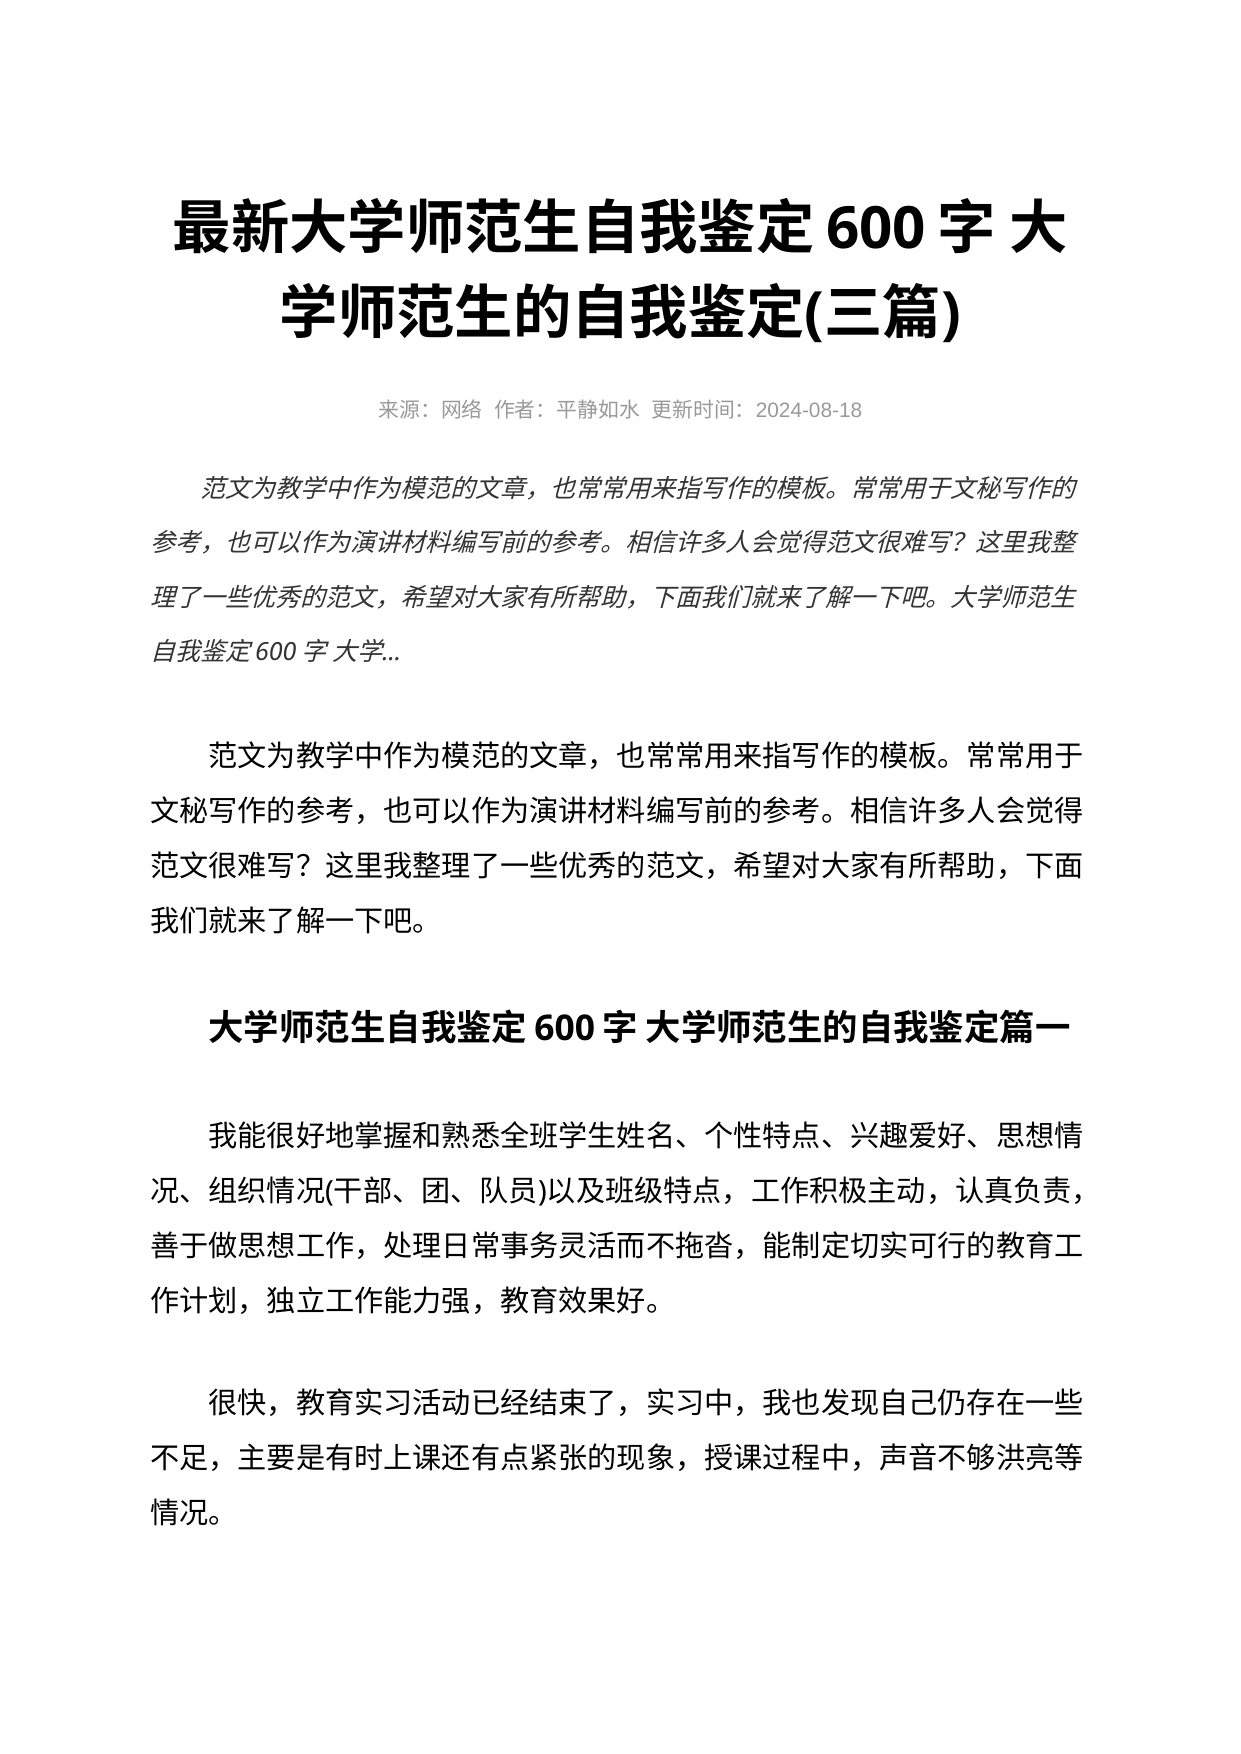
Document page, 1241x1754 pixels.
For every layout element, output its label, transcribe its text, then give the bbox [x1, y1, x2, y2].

text 很快，教育实习活动已经结束了，实习中，我也发现自己仍存在一些不足，主要是有时上课还有点紧张的现象，授课过程中，声音不够洪亮等情况。 [150, 1379, 1090, 1532]
text 范文为教学中作为模范的文章，也常常用来指写作的模板。常常用于文秘写作的参考，也可以作为演讲材料编写前的参考。相信许多人会觉得范文很难写？这里我整理了一些优秀的范文，希望对大家有所帮助，下面我们就来了解一下吧。大学师范生自我鉴定600字 大学... [150, 468, 1090, 668]
text 我能很好地掌握和熟悉全班学生姓名、个性特点、兴趣爱好、思想情况、组织情况(干部、团、队员)以及班级特点，工作积极主动，认真负责，善于做思想工作，处理日常事务灵活而不拖沓，能制定切实可行的教育工作计划，独立工作能力强，教育效果好。 [150, 1113, 1090, 1320]
text 大学师范生自我鉴定600字 大学师范生的自我鉴定篇一 [150, 999, 1090, 1051]
text 来源：网络 作者：平静如水 更新时间：2024-08-18 [150, 398, 1090, 422]
subtitle 最新大学师范生自我鉴定600字 大学师范生的自我鉴定(三篇) [150, 181, 1090, 351]
text 范文为教学中作为模范的文章，也常常用来指写作的模板。常常用于文秘写作的参考，也可以作为演讲材料编写前的参考。相信许多人会觉得范文很难写？这里我整理了一些优秀的范文，希望对大家有所帮助，下面我们就来了解一下吧。 [150, 733, 1090, 940]
